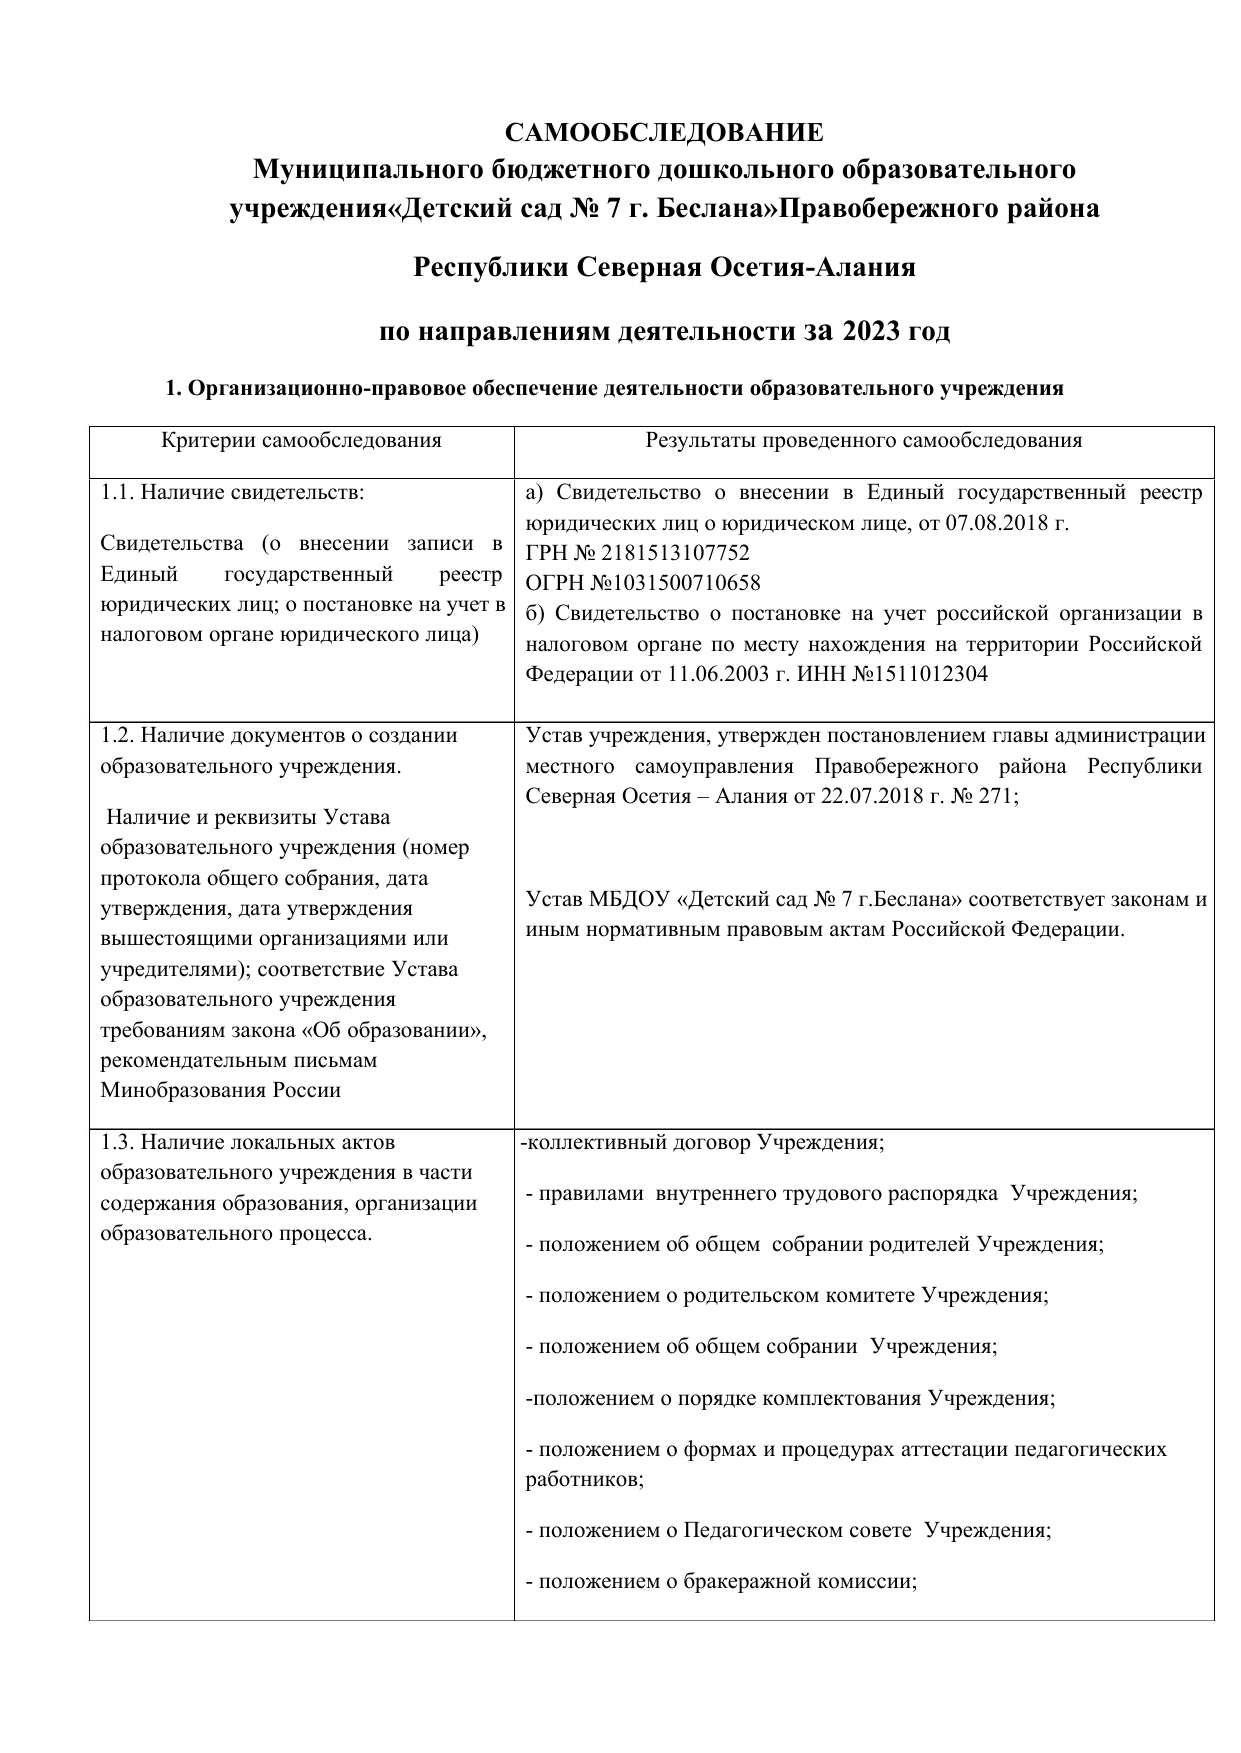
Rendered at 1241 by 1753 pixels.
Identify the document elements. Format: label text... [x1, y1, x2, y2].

text .1. Наличие свидетельств: [137, 479, 467, 504]
text положением об общем собрании родителей Учреждения; [539, 1231, 1163, 1257]
text Критерии самообследования [161, 427, 467, 452]
text а) Свидетельство о внесении в Единый государственный реестр [525, 479, 1228, 504]
text - [525, 1282, 539, 1308]
text по направлениям деятельности за 2023 год [379, 311, 975, 347]
text образовательного процесса. [100, 1220, 503, 1245]
text ГРН № 2181513107752 [525, 540, 1228, 565]
text работников; [525, 1466, 670, 1492]
text б) Свидетельство о постановке на учет российской организации в [525, 600, 1228, 626]
text образовательного учреждения (номер [100, 834, 512, 860]
text положением об общем собрании Учреждения; [539, 1333, 1163, 1359]
text содержания образования, организации [100, 1189, 503, 1215]
text правилами внутреннего трудового распорядка Учреждения; [539, 1180, 1163, 1206]
text образовательного учреждения. [100, 753, 427, 778]
text - [525, 1333, 539, 1359]
text учреждения«Детский сад № 7 г. Беслана»Правобережного района [229, 192, 1125, 224]
text -коллективный договор Учреждения; [520, 1129, 910, 1154]
text Устав МБДОУ «Детский сад № 7 г.Беслана» соответствует законам и [525, 886, 1228, 911]
text Наличие и реквизиты Устава [106, 804, 415, 829]
text Республики Северная Осетия-Алания [413, 251, 941, 283]
text иным нормативным правовым актам Российской Федерации. [525, 916, 1228, 941]
text САМООБСЛЕДОВАНИЕ [504, 117, 1125, 147]
text налоговом органе юридического лица) [100, 621, 528, 647]
text .2. Наличие документов о создании [112, 722, 483, 748]
text .3. Наличие локальных актов [112, 1129, 420, 1154]
text образовательного учреждения [100, 986, 512, 1012]
text учредителями); соответствие Устава [100, 956, 512, 981]
text - [525, 1231, 539, 1257]
text - [525, 1517, 539, 1543]
text . Организационно-правовое обеспечение деятельности образовательного учреждения [176, 375, 1089, 401]
text юридических лиц о юридическом лице, от 07.08.2018 г. [525, 509, 1228, 535]
text требованиям закона «Об образовании», [100, 1017, 512, 1042]
text положением о формах и процедурах аттестации педагогических [539, 1436, 1192, 1461]
text местного самоуправления Правобережного района Республики [525, 753, 1228, 778]
text положением о бракеражной комиссии; [539, 1568, 1077, 1594]
text положением о порядке комплектования Учреждения; [533, 1385, 1081, 1410]
text Муниципального бюджетного дошкольного образовательного [252, 153, 1125, 186]
text положением о Педагогическом совете Учреждения; [539, 1517, 1077, 1543]
text - [525, 1436, 539, 1461]
text положением о родительском комитете Учреждения; [539, 1282, 1163, 1308]
text Единый государственный реестр [100, 561, 528, 586]
text Результаты проведенного самообследования [645, 427, 1108, 452]
text Федерации от 11.06.2003 г. ИНН №1511012304 [525, 661, 1228, 687]
text 1 [100, 479, 137, 504]
text Северная Осетия – Алания от 22.07.2018 г. № 271; [525, 783, 1228, 809]
text налоговом органе по месту нахождения на территории Российской [525, 631, 1228, 656]
text юридических лиц; о постановке на учет в [100, 591, 528, 616]
text - [525, 1180, 539, 1206]
text протокола общего собрания, дата [100, 864, 512, 890]
picture [528, 626, 1217, 631]
text ОГРН №1031500710658 [525, 570, 786, 595]
text Устав учреждения, утвержден постановлением главы администрации [525, 722, 1228, 748]
picture [528, 535, 1217, 540]
text - [525, 1568, 539, 1594]
picture [86, 423, 1217, 1623]
text Минобразования России [100, 1077, 367, 1102]
text рекомендательным письмам [100, 1047, 512, 1072]
text утверждения, дата утверждения [100, 895, 512, 921]
picture [528, 565, 1217, 600]
text Свидетельства (о внесении записи в [100, 530, 528, 556]
text образовательного учреждения в части [100, 1159, 503, 1185]
text вышестоящими организациями или [100, 925, 512, 951]
